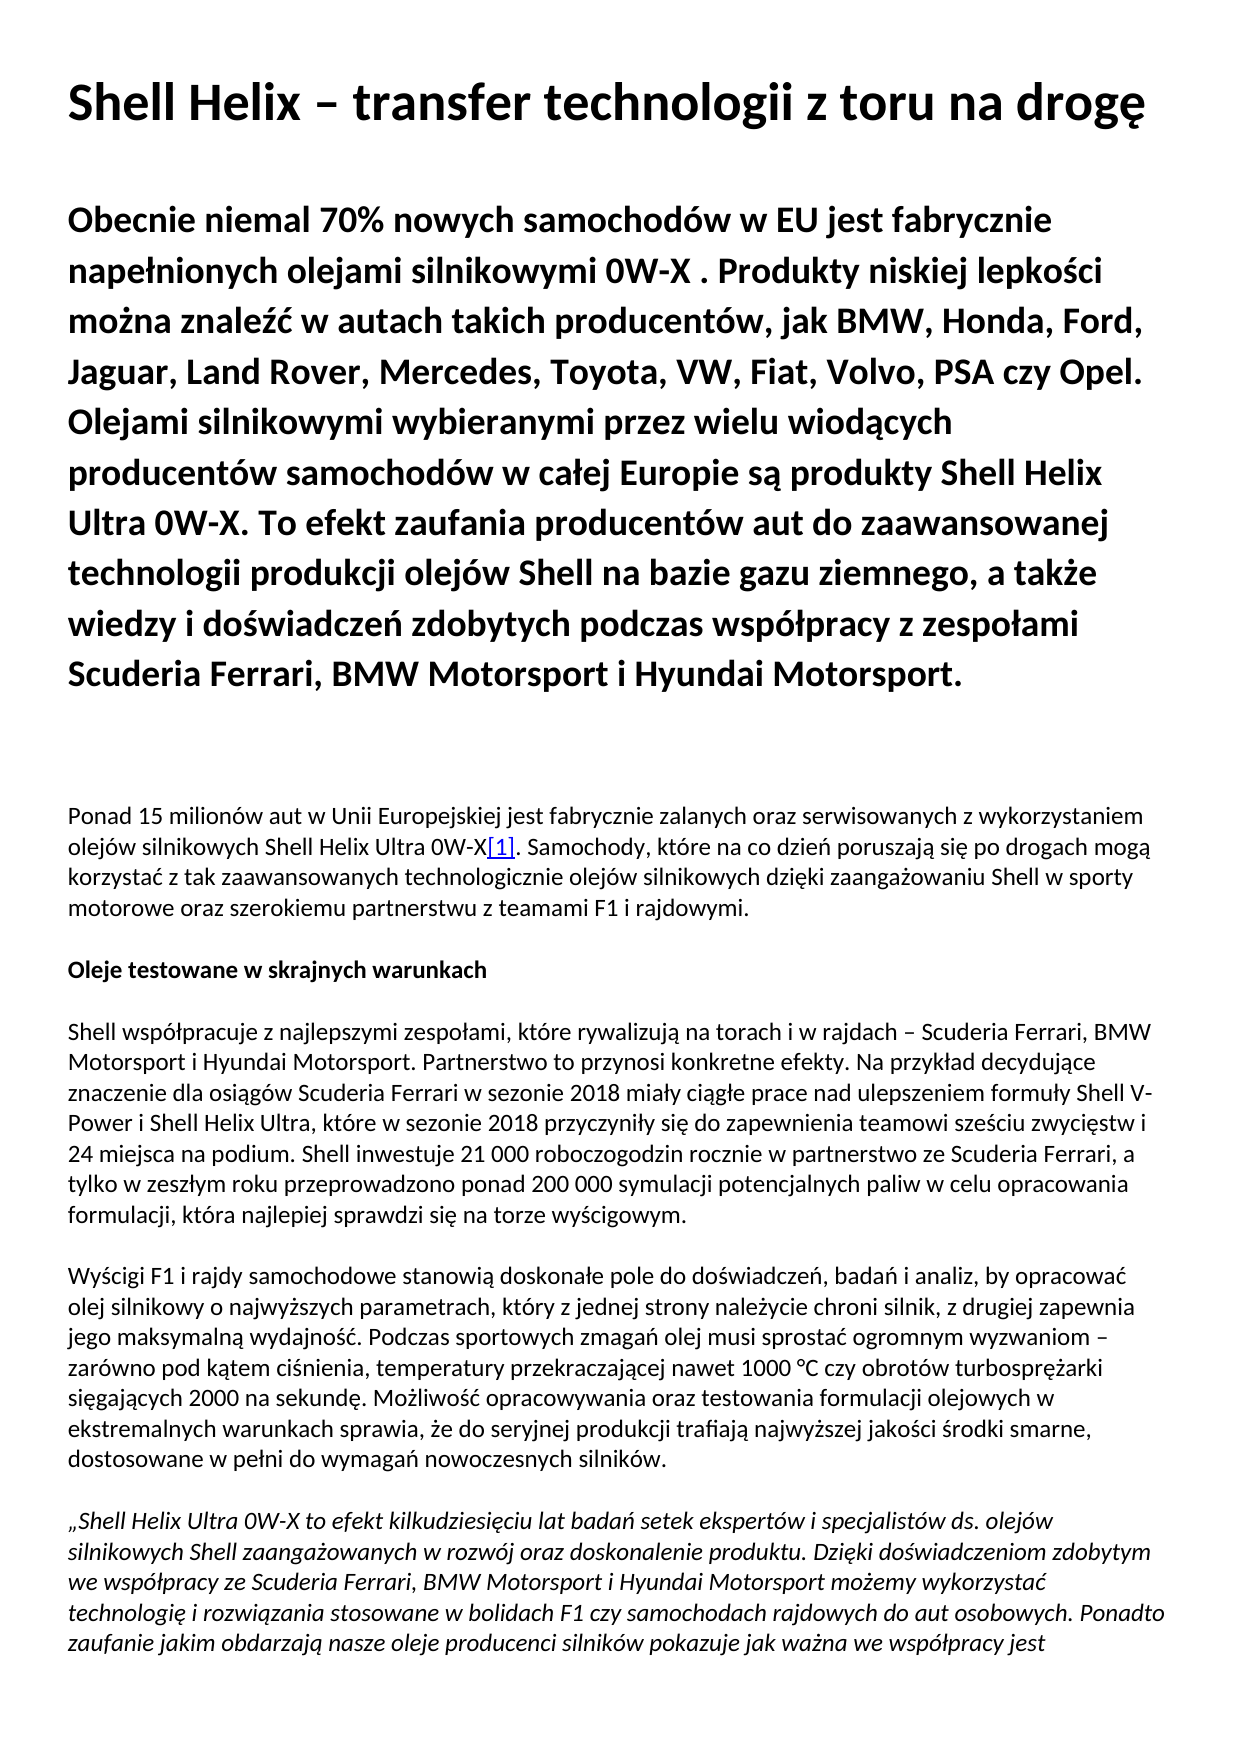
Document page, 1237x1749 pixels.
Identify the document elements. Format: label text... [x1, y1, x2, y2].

text Ponad 15 milionów aut w Unii Europejskiej jest fabrycznie zalanych oraz serwisowanych z wykorzystaniem olejów silnikowych Shell Helix Ultra 0W-X[1]. Samochody, które na co dzień poruszają się po drogach mogą korzystać z tak zaawansowanych technologicznie olejów silnikowych dzięki zaangażowaniu Shell w sporty motorowe oraz szerokiemu partnerstwu z teamami F1 i rajdowymi. [68, 801, 1169, 923]
text Shell współpracuje z najlepszymi zespołami, które rywalizują na torach i w rajdach – Scuderia Ferrari, BMW Motorsport i Hyundai Motorsport. Partnerstwo to przynosi konkretne efekty. Na przykład decydujące znaczenie dla osiągów Scuderia Ferrari w sezonie 2018 miały ciągłe prace nad ulepszeniem formuły Shell V-Power i Shell Helix Ultra, które w sezonie 2018 przyczyniły się do zapewnienia teamowi sześciu zwycięstw i 24 miejsca na podium. Shell inwestuje 21 000 roboczogodzin rocznie w partnerstwo ze Scuderia Ferrari, a tylko w zeszłym roku przeprowadzono ponad 200 000 symulacji potencjalnych paliw w celu opracowania formulacji, która najlepiej sprawdzi się na torze wyścigowym. [68, 1016, 1169, 1229]
text Oleje testowane w skrajnych warunkach [68, 954, 1169, 984]
text Wyścigi F1 i rajdy samochodowe stanowią doskonałe pole do doświadczeń, badań i analiz, by opracować olej silnikowy o najwyższych parametrach, który z jednej strony należycie chroni silnik, z drugiej zapewnia jego maksymalną wydajność. Podczas sportowych zmagań olej musi sprostać ogromnym wyzwaniom – zarówno pod kątem ciśnienia, temperatury przekraczającej nawet 1000 °C czy obrotów turbosprężarki sięgających 2000 na sekundę. Możliwość opracowywania oraz testowania formulacji olejowych w ekstremalnych warunkach sprawia, że do seryjnej produkcji trafiają najwyższej jakości środki smarne, dostosowane w pełni do wymagań nowoczesnych silników. [68, 1261, 1169, 1474]
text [68, 1505, 1169, 1658]
text Shell Helix – transfer technologii z toru na drogę [68, 68, 1169, 134]
text Obecnie niemal 70% nowych samochodów w EU jest fabrycznie napełnionych olejami silnikowymi 0W-X . Produkty niskiej lepkości można znaleźć w autach takich producentów, jak BMW, Honda, Ford, Jaguar, Land Rover, Mercedes, Toyota, VW, Fiat, Volvo, PSA czy Opel. Olejami silnikowymi wybieranymi przez wielu wiodących producentów samochodów w całej Europie są produkty Shell Helix Ultra 0W-X. To efekt zaufania producentów aut do zaawansowanej technologii produkcji olejów Shell na bazie gazu ziemnego, a także wiedzy i doświadczeń zdobytych podczas współpracy z zespołami Scuderia Ferrari, BMW Motorsport i Hyundai Motorsport. [68, 196, 1169, 696]
